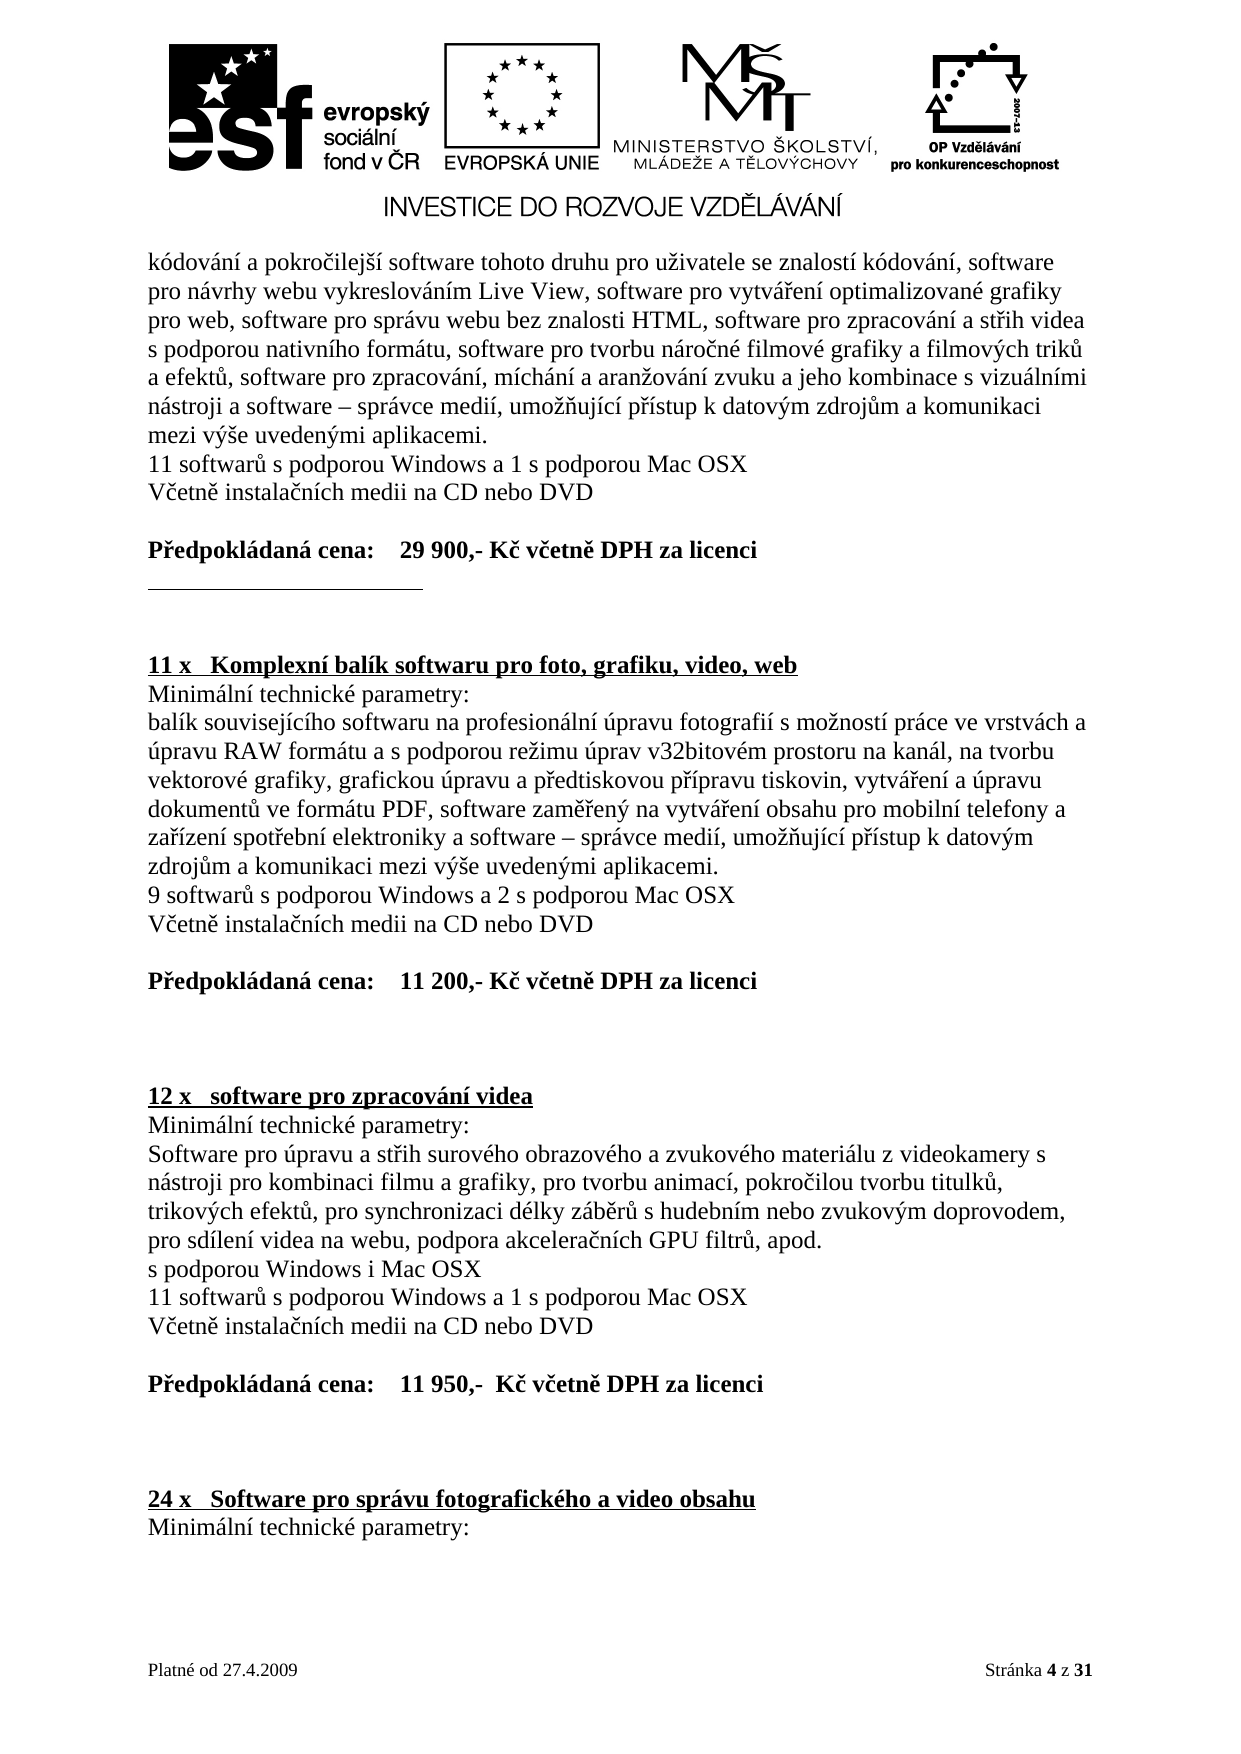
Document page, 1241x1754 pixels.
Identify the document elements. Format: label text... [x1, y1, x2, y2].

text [148, 148, 1093, 449]
text s podporou Windows i Mac OSX [148, 1254, 1093, 1282]
picture [121, 3, 1119, 248]
text Včetně instalačních medii na CD nebo DVD [148, 477, 1093, 506]
text 9 softwarů s podporou Windows a 2 s podporou Mac OSX [148, 880, 1093, 909]
text 12 x software pro zpracování videa [148, 1081, 1093, 1110]
text 11 softwarů s podporou Windows a 1 s podporou Mac OSX [148, 1282, 1093, 1311]
text Předpokládaná cena: 11 950,- Kč včetně DPH za licenci [148, 1369, 1093, 1397]
text Minimální technické parametry: [148, 1512, 1093, 1541]
text Minimální technické parametry: [148, 1110, 1093, 1139]
text Minimální technické parametry: [148, 679, 1093, 707]
text Předpokládaná cena: 29 900,- Kč včetně DPH za licenci [148, 535, 1093, 564]
text Včetně instalačních medii na CD nebo DVD [148, 909, 1093, 937]
text Software pro úpravu a střih surového obrazového a zvukového materiálu z videokamery s nástroji pro kombinaci filmu a grafiky, pro tvorbu animací, pokročilou tvorbu titulků, trikových efektů, pro synchronizaci délky záběrů s hudebním nebo zvukovým doprovodem, pro sdílení videa na webu, podpora akceleračních GPU filtrů, apod. [148, 1139, 1093, 1254]
text balík souvisejícího softwaru na profesionální úpravu fotografií s možností práce ve vrstvách a úpravu RAW formátu a s podporou režimu úprav v32bitovém prostoru na kanál, na tvorbu vektorové grafiky, grafickou úpravu a předtiskovou přípravu tiskovin, vytváření a úpravu dokumentů ve formátu PDF, software zaměřený na vytváření obsahu pro mobilní telefony a zařízení spotřební elektroniky a software – správce medií, umožňující přístup k datovým zdrojům a komunikaci mezi výše uvedenými aplikacemi. [148, 707, 1093, 880]
text 11 softwarů s podporou Windows a 1 s podporou Mac OSX [148, 449, 1093, 477]
text Včetně instalačních medii na CD nebo DVD [148, 1311, 1093, 1340]
text 11 x Komplexní balík softwaru pro foto, grafiku, video, web [148, 650, 1093, 679]
text Předpokládaná cena: 11 200,- Kč včetně DPH za licenci [148, 966, 1093, 995]
text 24 x Software pro správu fotografického a video obsahu [148, 1484, 1093, 1512]
